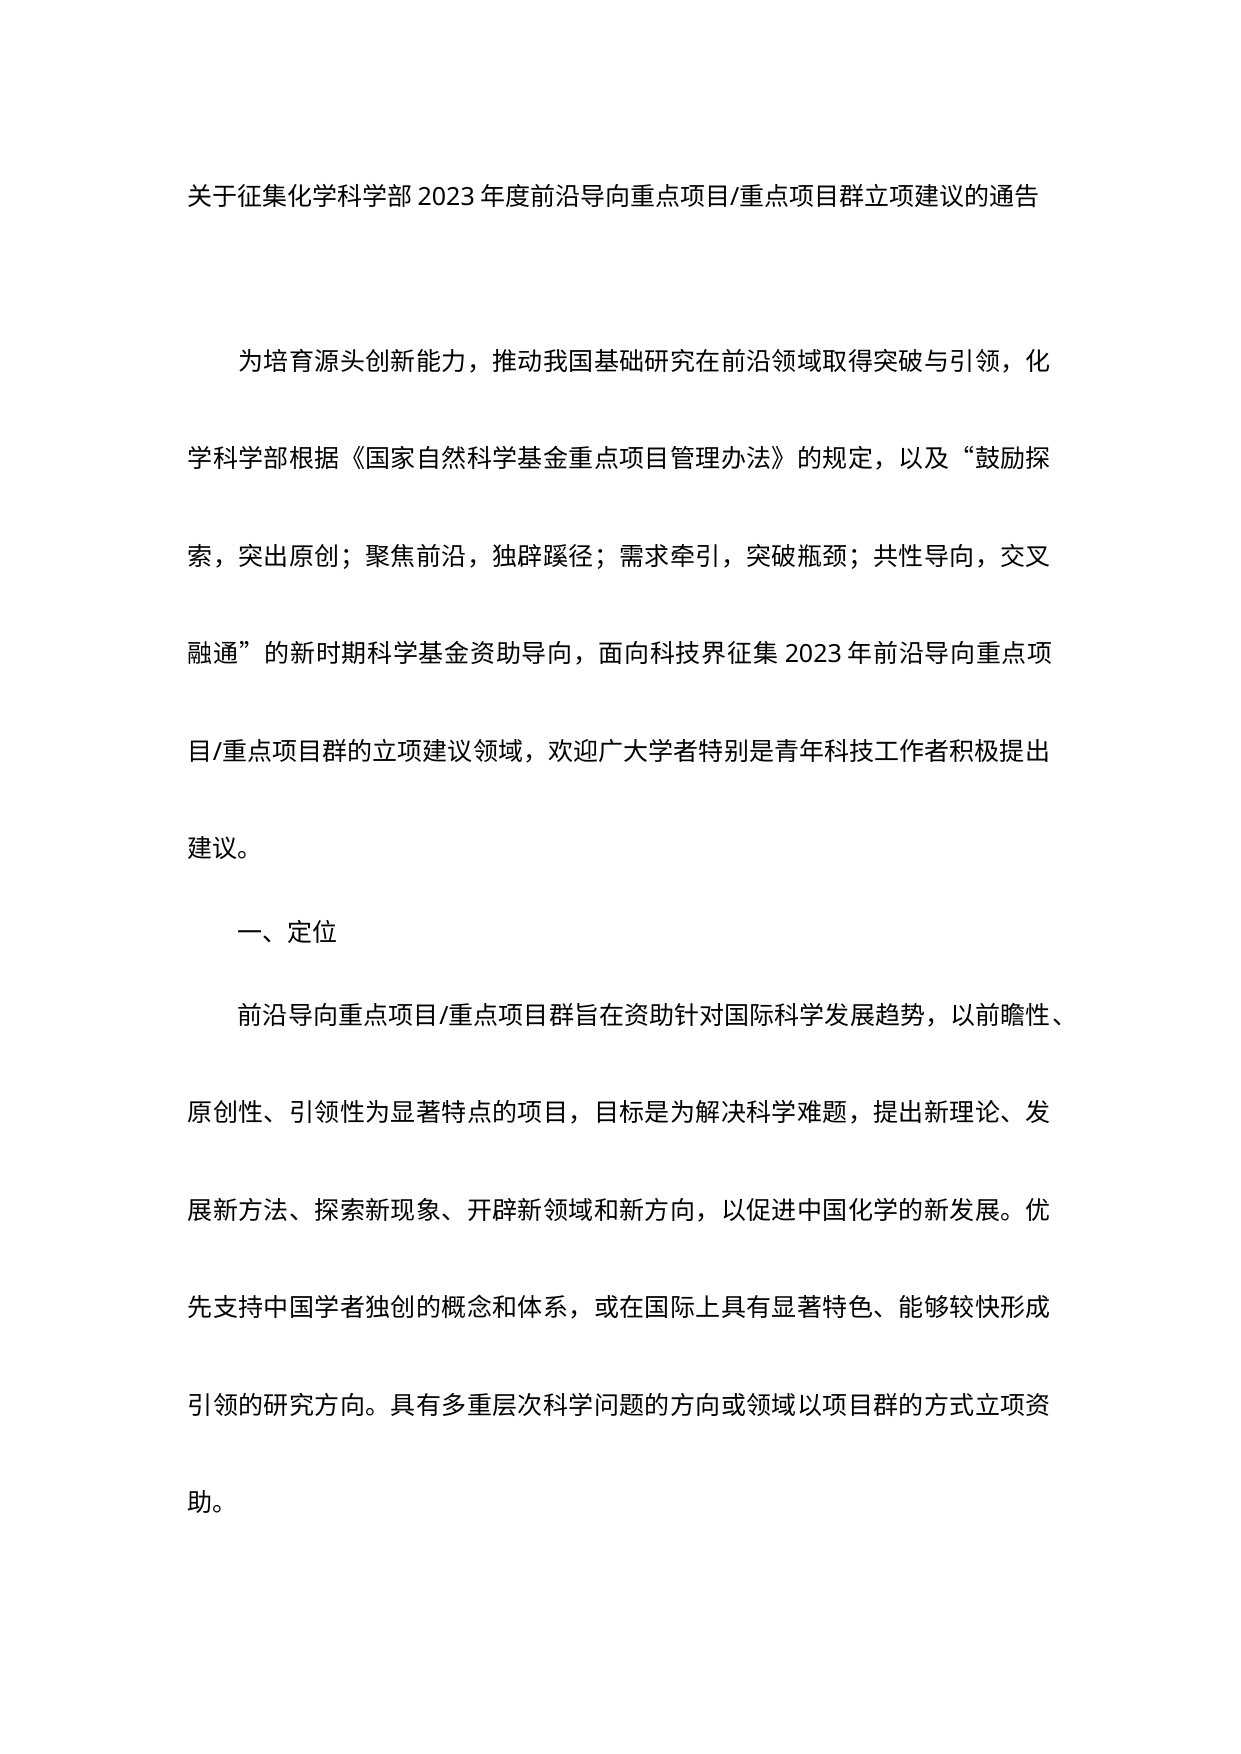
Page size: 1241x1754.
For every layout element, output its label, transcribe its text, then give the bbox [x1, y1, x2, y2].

text 一、定位 [187, 898, 1053, 963]
text 为培育源头创新能力，推动我国基础研究在前沿领域取得突破与引领，化学科学部根据《国家自然科学基金重点项目管理办法》的规定，以及“鼓励探索，突出原创；聚焦前沿，独辟蹊径；需求牵引，突破瓶颈；共性导向，交叉融通”的新时期科学基金资助导向，面向科技界征集2023年前沿导向重点项目/重点项目群的立项建议领域，欢迎广大学者特别是青年科技工作者积极提出建议。 [187, 327, 1053, 879]
text 关于征集化学科学部2023年度前沿导向重点项目/重点项目群立项建议的通告 [187, 162, 1053, 227]
text 前沿导向重点项目/重点项目群旨在资助针对国际科学发展趋势，以前瞻性、原创性、引领性为显著特点的项目，目标是为解决科学难题，提出新理论、发展新方法、探索新现象、开辟新领域和新方向，以促进中国化学的新发展。优先支持中国学者独创的概念和体系，或在国际上具有显著特色、能够较快形成引领的研究方向。具有多重层次科学问题的方向或领域以项目群的方式立项资助。 [187, 981, 1053, 1533]
